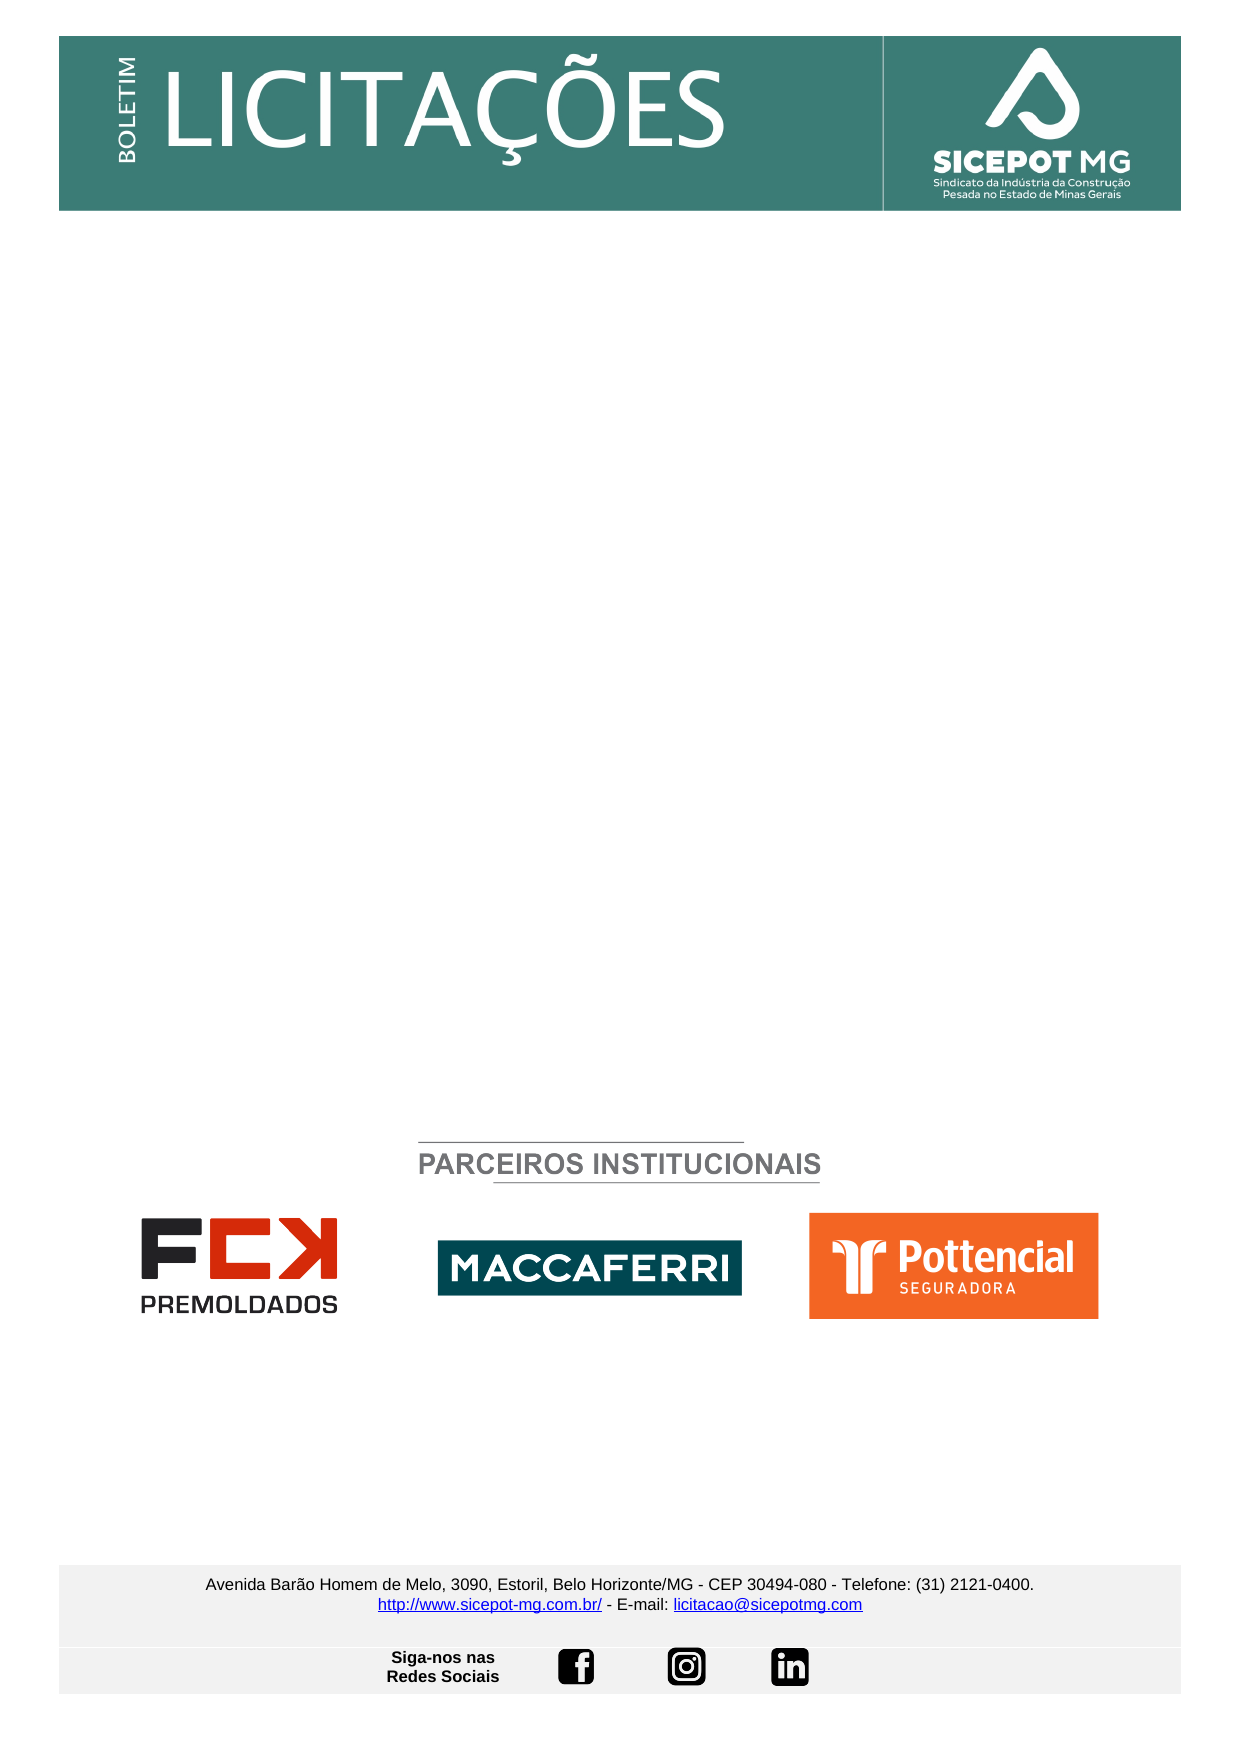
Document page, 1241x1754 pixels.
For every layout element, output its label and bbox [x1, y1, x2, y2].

picture [771, 1648, 809, 1686]
picture [59, 36, 1181, 211]
picture [557, 1648, 594, 1685]
picture [141, 1141, 1099, 1319]
picture [667, 1647, 706, 1686]
